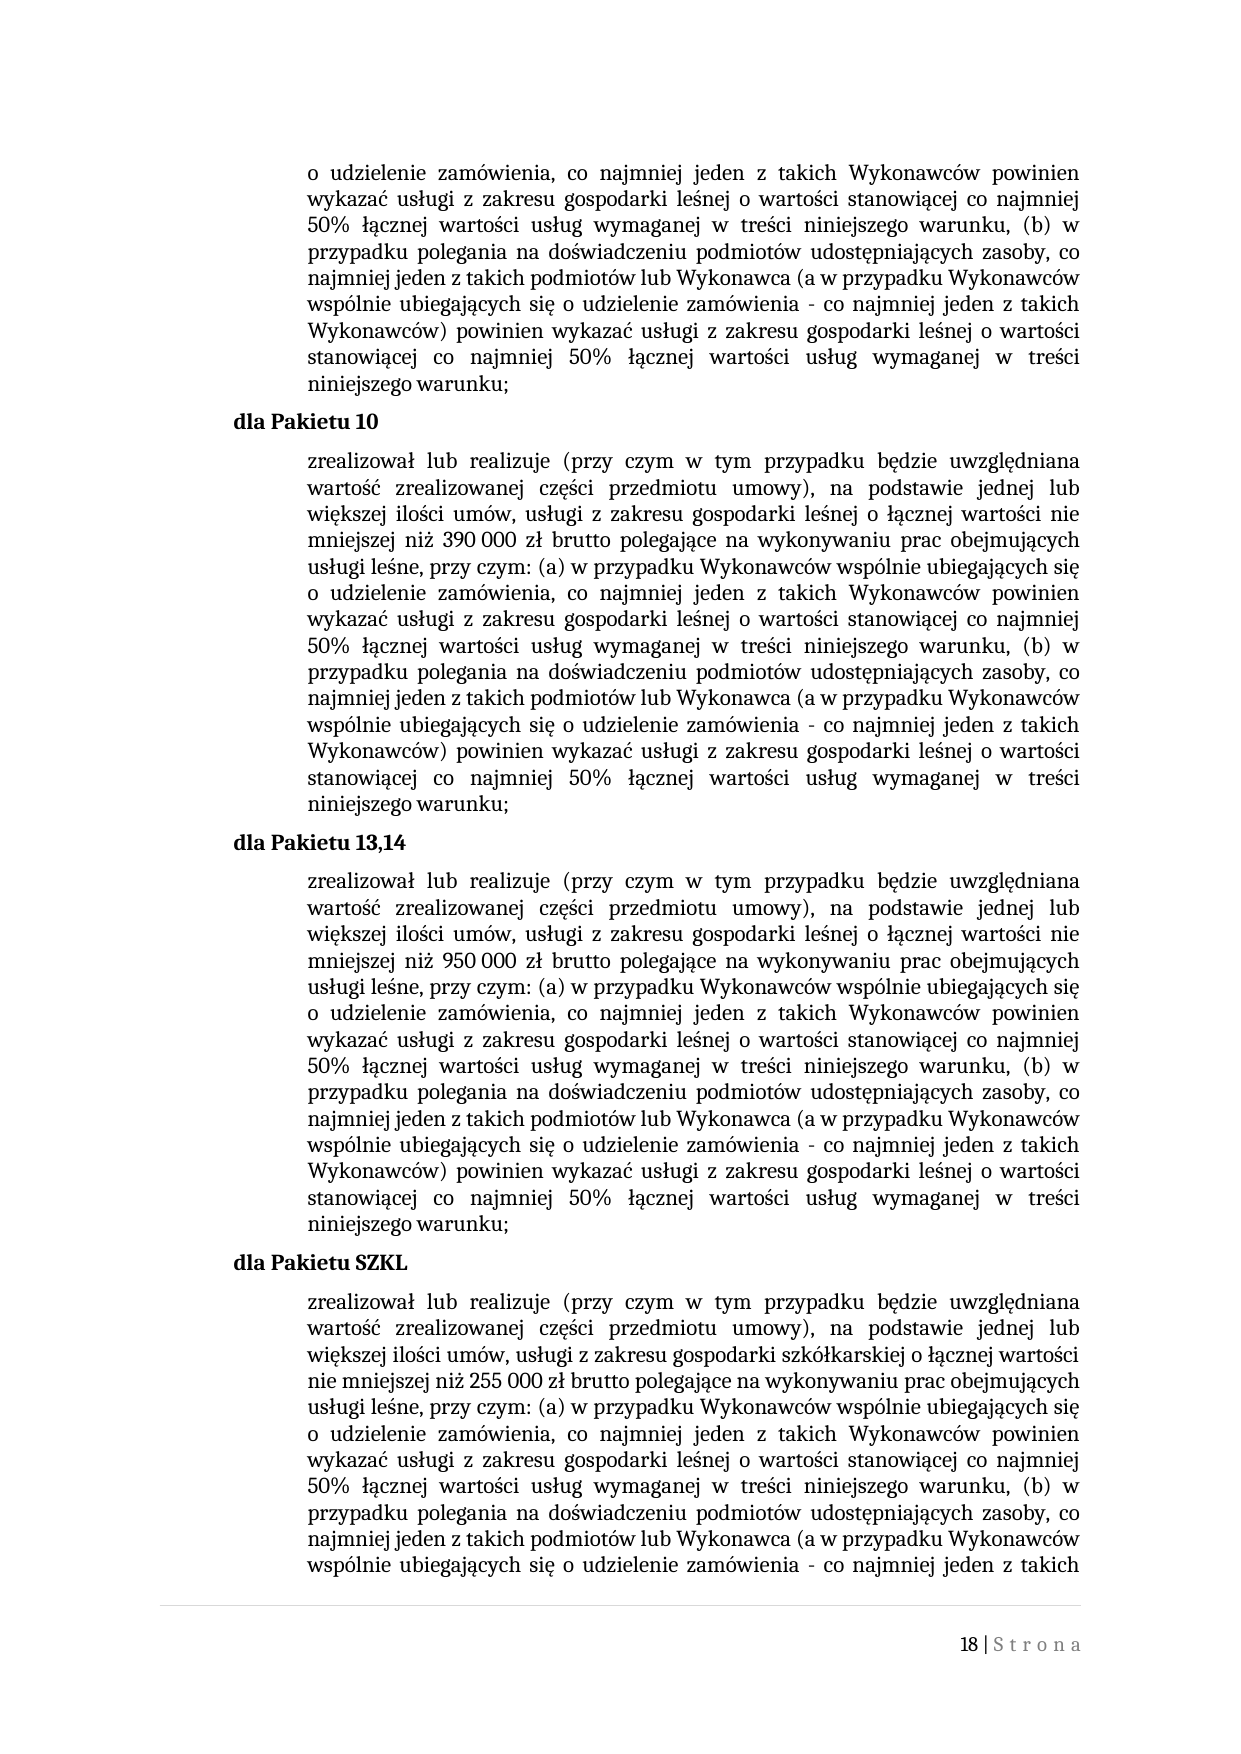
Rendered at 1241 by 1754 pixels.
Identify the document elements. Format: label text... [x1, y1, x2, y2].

text zrealizował lub realizuje (przy czym w tym przypadku będzie uwzględniana wartość zrealizowanej części przedmiotu umowy), na podstawie jednej lub większej ilości umów, usługi z zakresu gospodarki leśnej o łącznej wartości nie mniejszej niż 950 000 zł brutto polegające na wykonywaniu prac obejmujących usługi leśne, przy czym: (a) w przypadku Wykonawców wspólnie ubiegających się o udzielenie zamówienia, co najmniej jeden z takich Wykonawców powinien wykazać usługi z zakresu gospodarki leśnej o wartości stanowiącej co najmniej 50% łącznej wartości usług wymaganej w treści niniejszego warunku, (b) w przypadku polegania na doświadczeniu podmiotów udostępniających zasoby, co najmniej jeden z takich podmiotów lub Wykonawca (a w przypadku Wykonawców wspólnie ubiegających się o udzielenie zamówienia - co najmniej jeden z takich Wykonawców) powinien wykazać usługi z zakresu gospodarki leśnej o wartości stanowiącej co najmniej 50% łącznej wartości usług wymaganej w treści niniejszego warunku; [307, 868, 1081, 1237]
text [307, 1289, 1081, 1578]
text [307, 159, 1081, 397]
text dla Pakietu SZKL [233, 1250, 1081, 1276]
text dla Pakietu 13,14 [233, 829, 1081, 856]
text zrealizował lub realizuje (przy czym w tym przypadku będzie uwzględniana wartość zrealizowanej części przedmiotu umowy), na podstawie jednej lub większej ilości umów, usługi z zakresu gospodarki leśnej o łącznej wartości nie mniejszej niż 390 000 zł brutto polegające na wykonywaniu prac obejmujących usługi leśne, przy czym: (a) w przypadku Wykonawców wspólnie ubiegających się o udzielenie zamówienia, co najmniej jeden z takich Wykonawców powinien wykazać usługi z zakresu gospodarki leśnej o wartości stanowiącej co najmniej 50% łącznej wartości usług wymaganej w treści niniejszego warunku, (b) w przypadku polegania na doświadczeniu podmiotów udostępniających zasoby, co najmniej jeden z takich podmiotów lub Wykonawca (a w przypadku Wykonawców wspólnie ubiegających się o udzielenie zamówienia - co najmniej jeden z takich Wykonawców) powinien wykazać usługi z zakresu gospodarki leśnej o wartości stanowiącej co najmniej 50% łącznej wartości usług wymaganej w treści niniejszego warunku; [307, 448, 1081, 817]
text dla Pakietu 10 [233, 409, 1081, 436]
